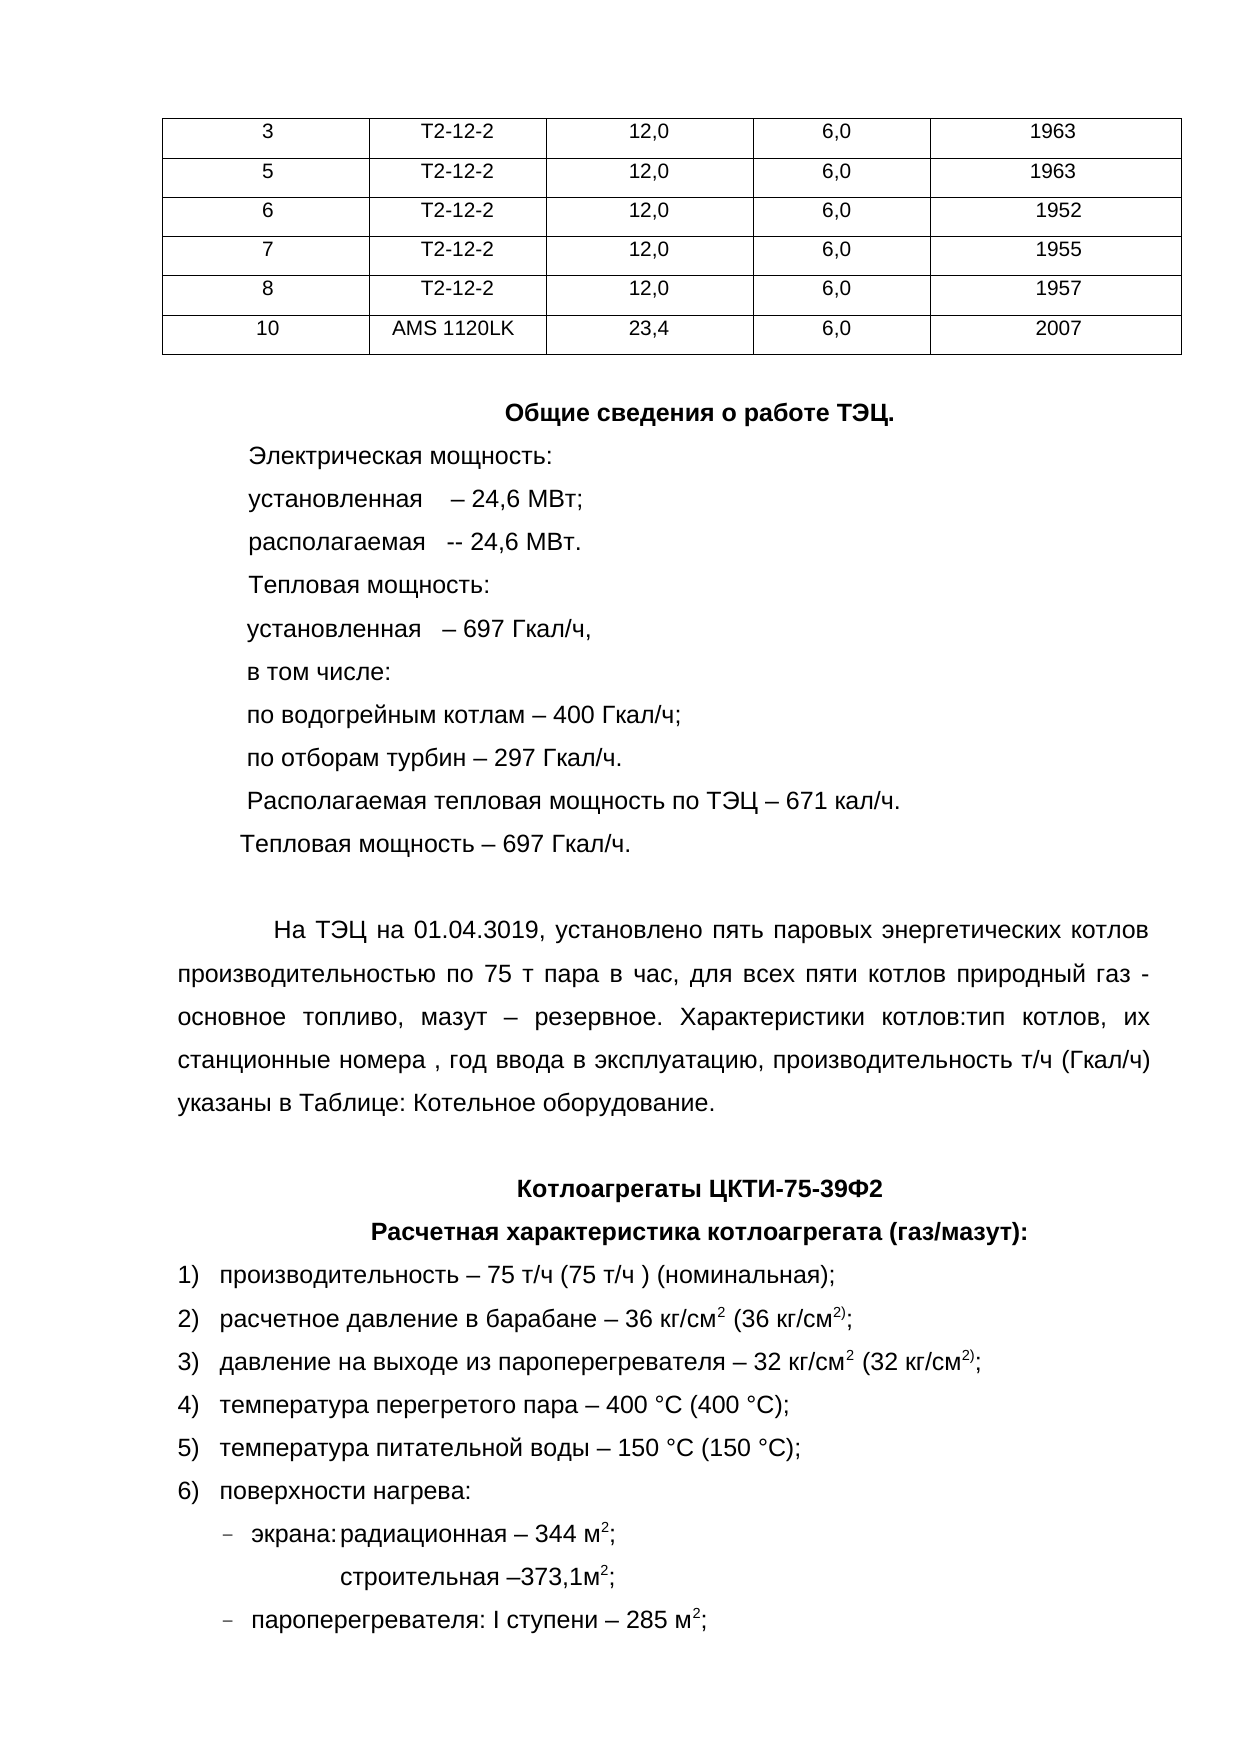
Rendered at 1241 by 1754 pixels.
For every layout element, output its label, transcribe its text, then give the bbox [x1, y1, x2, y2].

table_cell 6,0 [754, 276, 930, 314]
table_cell 5 [163, 159, 369, 197]
table_cell 7 [163, 237, 369, 275]
text установленная – 24,6 МВт; [177, 484, 1152, 513]
text Располагаемая тепловая мощность по ТЭЦ – 671 кал/ч. [177, 786, 1152, 815]
text Котлоагрегаты ЦКТИ-75-39Ф2 [177, 1174, 1152, 1203]
table_cell Т2-12-2 [370, 237, 546, 275]
table_cell 12,0 [547, 276, 753, 314]
list давление на выходе из пароперегревателя – 32 кг/см2 (32 кг/см2); [177, 1347, 1152, 1375]
table_cell Т2-12-2 [370, 159, 546, 197]
list производительность – 75 т/ч (75 т/ч ) (номинальная); [177, 1260, 1152, 1289]
table_cell Т2-12-2 [370, 276, 546, 314]
text по водогрейным котлам – 400 Гкал/ч; [177, 700, 1152, 728]
table_cell 8 [163, 276, 369, 314]
text располагаемая -- 24,6 МВт. [177, 527, 1152, 556]
table_cell 6,0 [754, 119, 930, 157]
table_cell 2007 [931, 316, 1181, 354]
text строительная –373,1м2; [177, 1562, 1152, 1591]
text Общие сведения о работе ТЭЦ. [177, 398, 1152, 427]
table_cell 1955 [931, 237, 1181, 275]
table_cell 1963 [931, 159, 1181, 197]
table_cell 6,0 [754, 159, 930, 197]
table_cell 6,0 [754, 198, 930, 236]
text Тепловая мощность: [177, 570, 1152, 599]
text Электрическая мощность: [177, 441, 1152, 470]
text в том числе: [177, 657, 1152, 685]
text установленная – 697 Гкал/ч, [177, 613, 1152, 642]
list пароперегревателя: I ступени – 285 м2; [222, 1605, 1152, 1634]
table_cell 10 [163, 316, 369, 354]
list экрана: радиационная – 344 м2; [222, 1519, 1152, 1548]
table_cell 23,4 [547, 316, 753, 354]
list расчетное давление в барабане – 36 кг/см2 (36 кг/см2); [177, 1303, 1152, 1332]
text по отборам турбин – 297 Гкал/ч. [177, 743, 1152, 772]
table_cell 6,0 [754, 316, 930, 354]
table_cell 6 [163, 198, 369, 236]
text Тепловая мощность – 697 Гкал/ч. [177, 829, 1152, 858]
table_cell Т2-12-2 [370, 119, 546, 157]
table_cell 1963 [931, 119, 1181, 157]
table_cell 12,0 [547, 159, 753, 197]
text На ТЭЦ на 01.04.3019, установлено пять паровых энергетических котлов производительностью по 75 т пара в час, для всех пяти котлов природный газ - основное топливо, мазут – резервное. Характеристики котлов:тип котлов, их станционные номера , год ввода в эксплуатацию, производительность т/ч (Гкал/ч) указаны в Таблице: Котельное оборудование. [177, 915, 1152, 1117]
table_cell 6,0 [754, 237, 930, 275]
list температура перегретого пара – 400 °С (400 °С); [177, 1390, 1152, 1418]
table_cell Т2-12-2 [370, 198, 546, 236]
table_cell 3 [163, 119, 369, 157]
list поверхности нагрева: [177, 1476, 1152, 1505]
table_cell 12,0 [547, 198, 753, 236]
table_cell 12,0 [547, 237, 753, 275]
text Расчетная характеристика котлоагрегата (газ/мазут): [177, 1217, 1152, 1246]
table_cell 1957 [931, 276, 1181, 314]
table_cell 1952 [931, 198, 1181, 236]
list температура питательной воды – 150 °С (150 °С); [177, 1433, 1152, 1462]
table_cell AMS 1120LK [370, 316, 546, 354]
table_cell 12,0 [547, 119, 753, 157]
